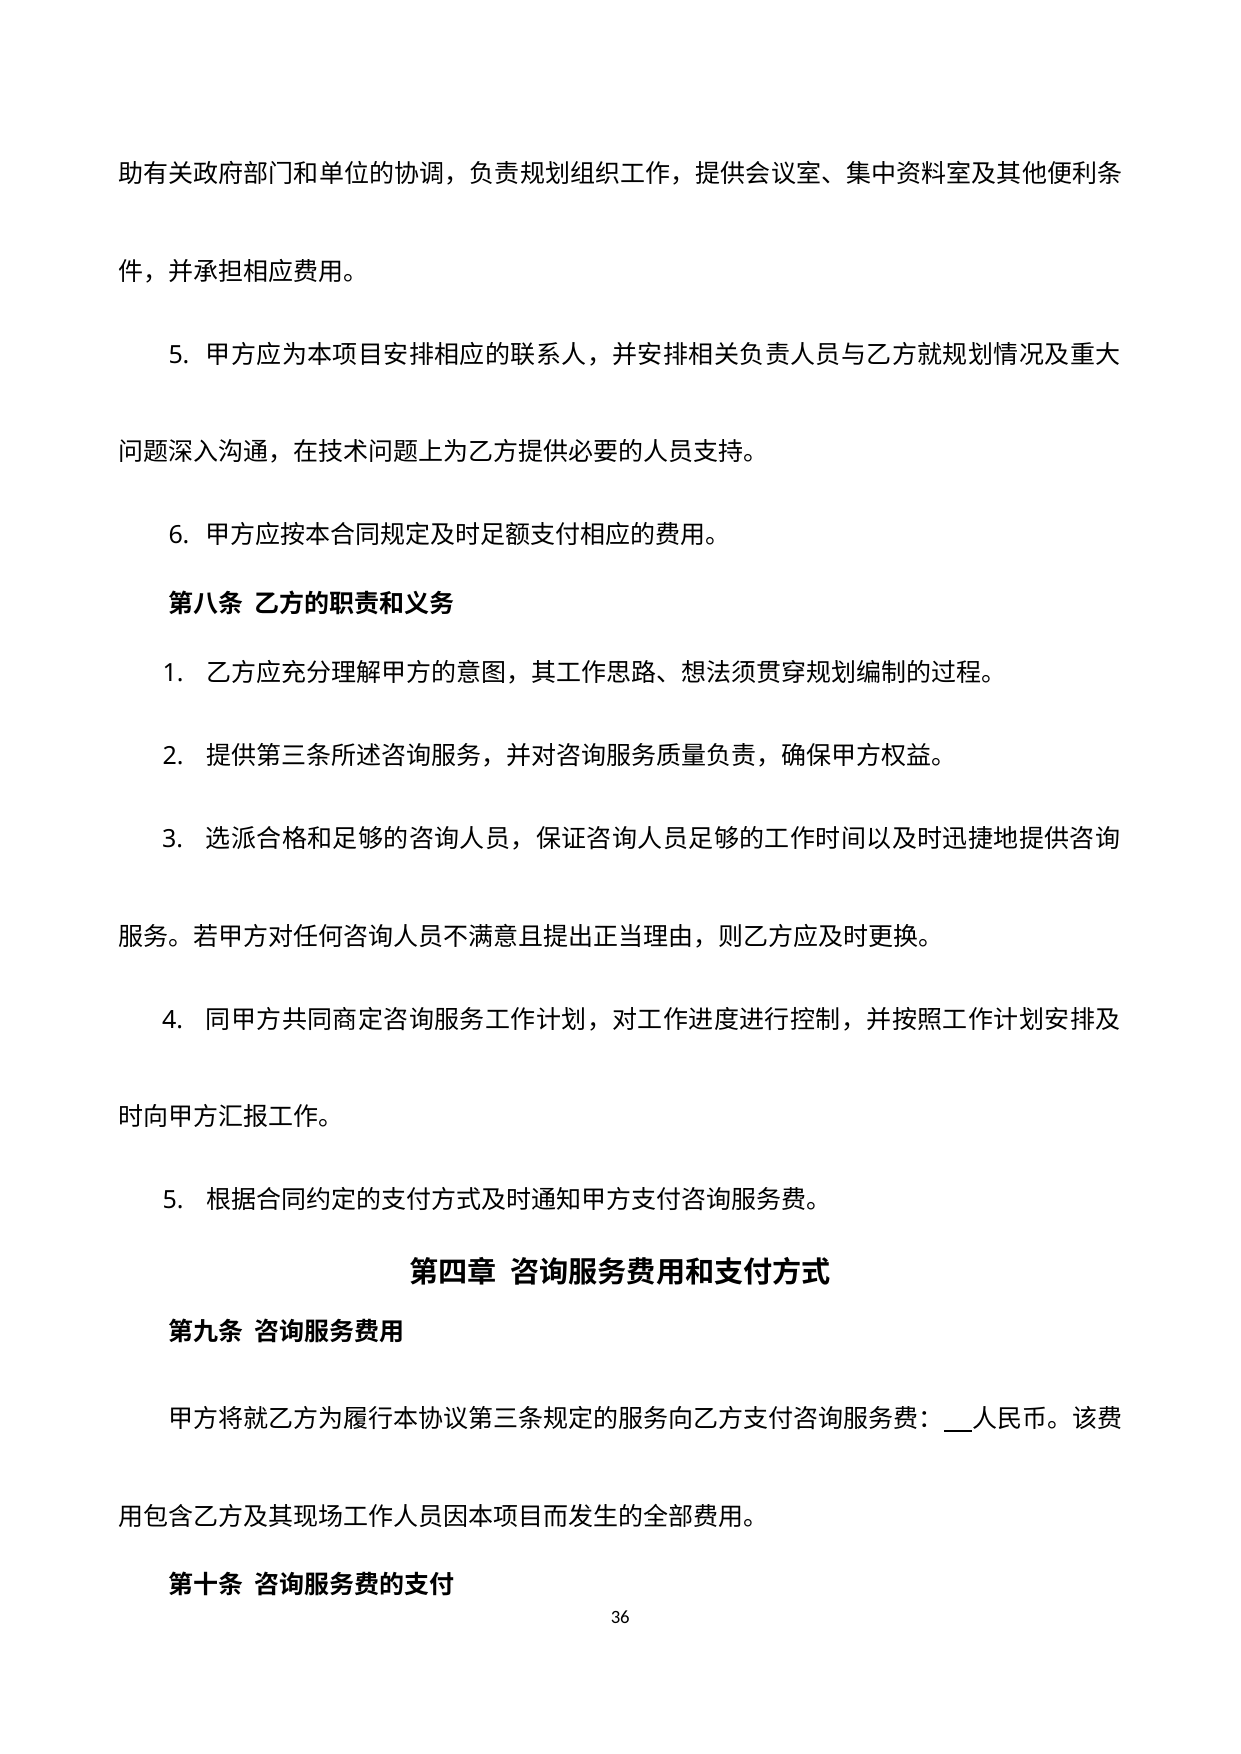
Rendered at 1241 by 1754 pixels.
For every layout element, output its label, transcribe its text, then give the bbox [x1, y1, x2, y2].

list 甲方应为本项目安排相应的联系人，并安排相关负责人员与乙方就规划情况及重大问题深入沟通，在技术问题上为乙方提供必要的人员支持。 [118, 320, 1122, 482]
list 选派合格和足够的咨询人员，保证咨询人员足够的工作时间以及时迅捷地提供咨询服务。若甲方对任何咨询人员不满意且提出正当理由，则乙方应及时更换。 [118, 804, 1122, 967]
text 甲方将就乙方为履行本协议第三条规定的服务向乙方支付咨询服务费： 人民币。该费用包含乙方及其现场工作人员因本项目而发生的全部费用。 [118, 1384, 1122, 1547]
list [118, 139, 1122, 302]
text 第四章 咨询服务费用和支付方式 [118, 1248, 1122, 1291]
text 第八条 乙方的职责和义务 [118, 583, 1122, 620]
list 乙方应充分理解甲方的意图，其工作思路、想法须贯穿规划编制的过程。 [162, 638, 1122, 703]
text 第十条 咨询服务费的支付 [118, 1565, 1122, 1601]
list 提供第三条所述咨询服务，并对咨询服务质量负责，确保甲方权益。 [162, 721, 1122, 786]
list 根据合同约定的支付方式及时通知甲方支付咨询服务费。 [162, 1165, 1122, 1230]
list 甲方应按本合同规定及时足额支付相应的费用。 [118, 500, 1122, 565]
text 第九条 咨询服务费用 [118, 1312, 1122, 1348]
list 同甲方共同商定咨询服务工作计划，对工作进度进行控制，并按照工作计划安排及时向甲方汇报工作。 [118, 985, 1122, 1147]
